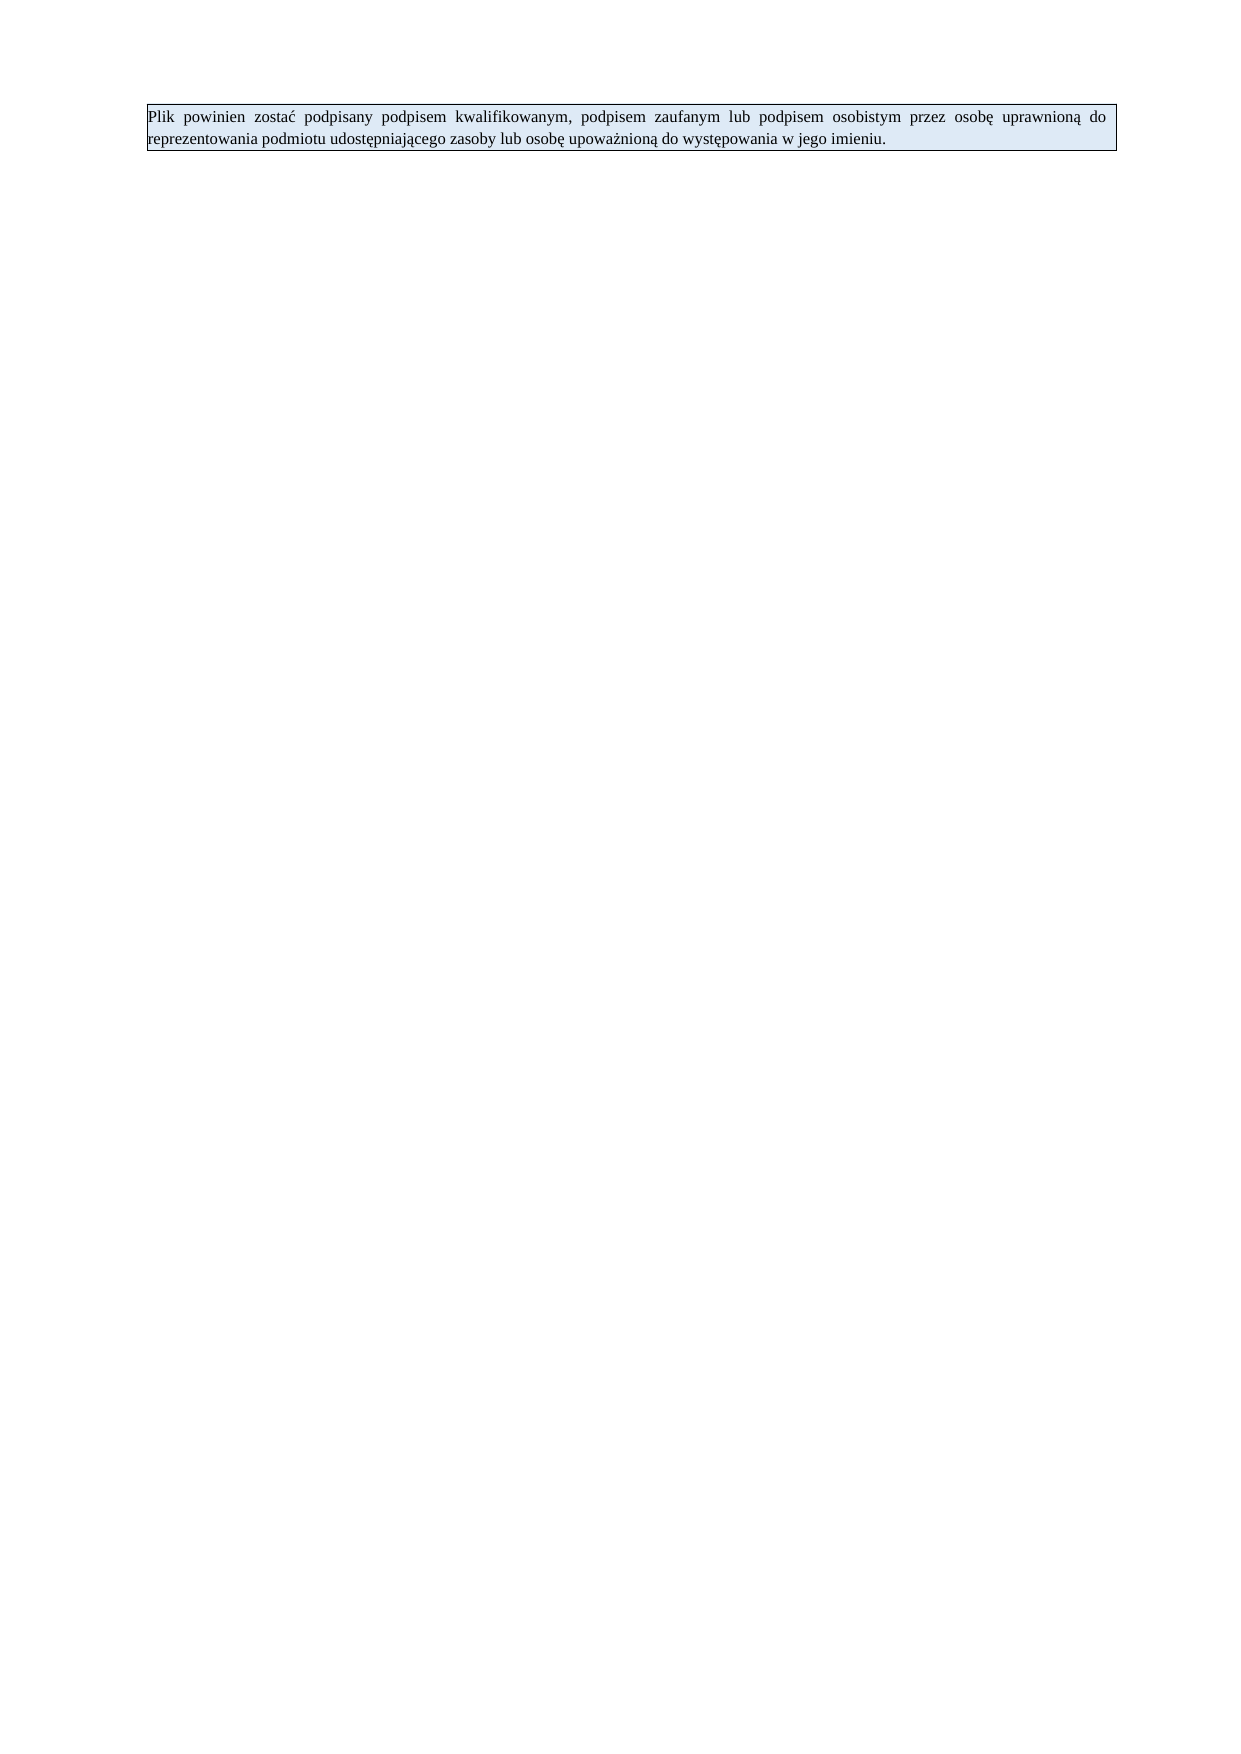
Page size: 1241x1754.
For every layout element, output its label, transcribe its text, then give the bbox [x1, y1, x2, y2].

list Plik powinien zostać podpisany podpisem kwalifikowanym, podpisem zaufanym lub podpisem osobistym przez osobę uprawnioną do reprezentowania podmiotu udostępniającego zasoby lub osobę upoważnioną do występowania w jego imieniu. [148, 105, 1116, 150]
